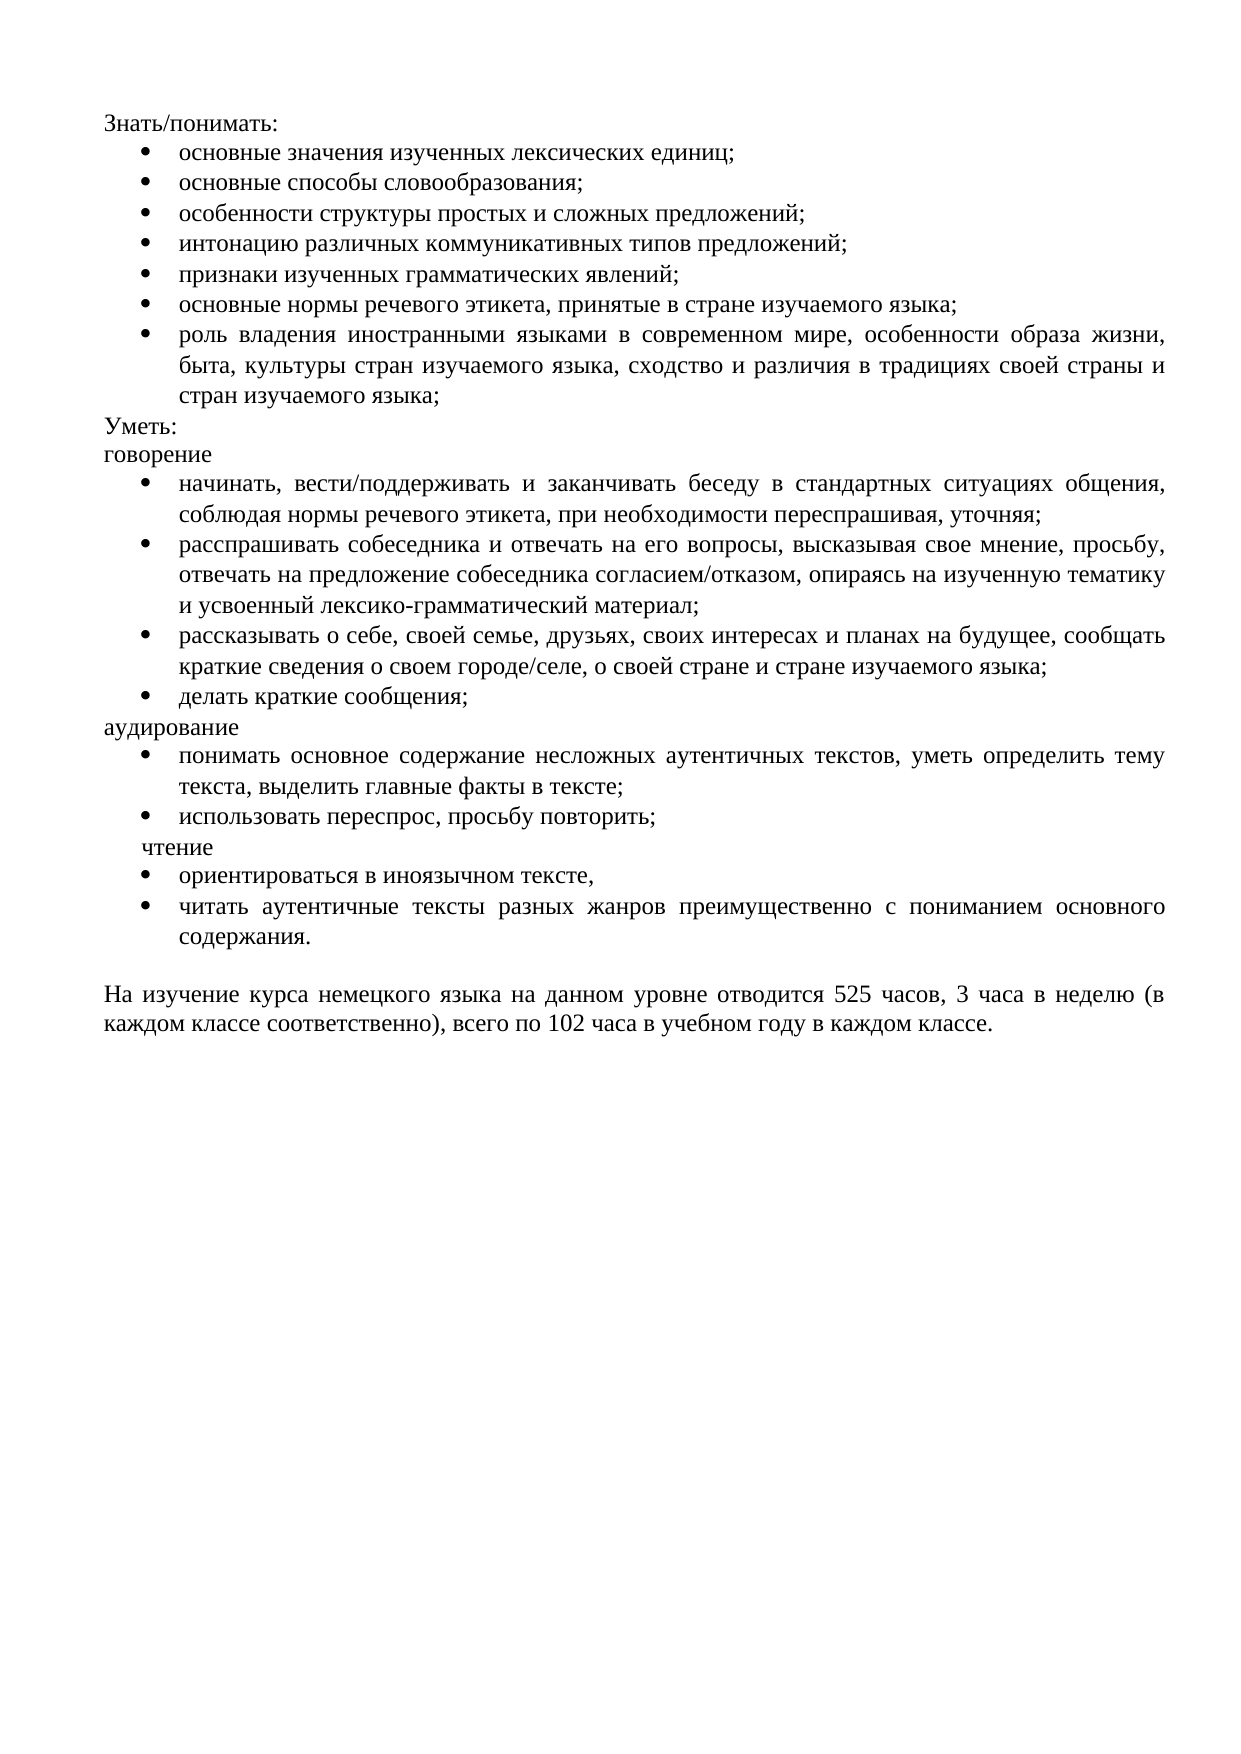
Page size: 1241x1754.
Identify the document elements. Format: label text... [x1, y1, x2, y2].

text чтение [141, 832, 1166, 860]
text Знать/понимать: [103, 108, 1166, 137]
list роль владения иностранными языками в современном мире, особенности образа жизни, быта, культуры стран изучаемого языка, сходство и различия в традициях своей страны и стран изучаемого языка; [141, 319, 1166, 409]
list рассказывать о себе, своей семье, друзьях, своих интересах и планах на будущее, сообщать краткие сведения о своем городе/селе, о своей стране и стране изучаемого языка; [141, 620, 1166, 679]
text На изучение курса немецкого языка на данном уровне отводится 525 часов, 3 часа в неделю (в каждом классе соответственно), всего по 102 часа в учебном году в каждом классе. [103, 979, 1166, 1037]
text аудирование [103, 712, 1166, 740]
list ориентироваться в иноязычном тексте, [141, 860, 1166, 889]
text говорение [103, 439, 1166, 468]
list основные нормы речевого этикета, принятые в стране изучаемого языка; [141, 289, 1166, 318]
list расспрашивать собеседника и отвечать на его вопросы, высказывая свое мнение, просьбу, отвечать на предложение собеседника согласием/отказом, опираясь на изученную тематику и усвоенный лексико-грамматический материал; [141, 529, 1166, 619]
list основные значения изученных лексических единиц; [141, 137, 1166, 166]
list основные способы словообразования; [141, 167, 1166, 196]
list интонацию различных коммуникативных типов предложений; [141, 228, 1166, 257]
list признаки изученных грамматических явлений; [141, 259, 1166, 287]
list читать аутентичные тексты разных жанров преимущественно с пониманием основного содержания. [141, 891, 1166, 950]
list делать краткие сообщения; [141, 681, 1166, 710]
list понимать основное содержание несложных аутентичных текстов, уметь определить тему текста, выделить главные факты в тексте; [141, 740, 1166, 799]
list начинать, вести/поддерживать и заканчивать беседу в стандартных ситуациях общения, соблюдая нормы речевого этикета, при необходимости переспрашивая, уточняя; [141, 468, 1166, 527]
list использовать переспрос, просьбу повторить; [141, 801, 1166, 830]
text Уметь: [103, 411, 1166, 439]
list особенности структуры простых и сложных предложений; [141, 198, 1166, 227]
